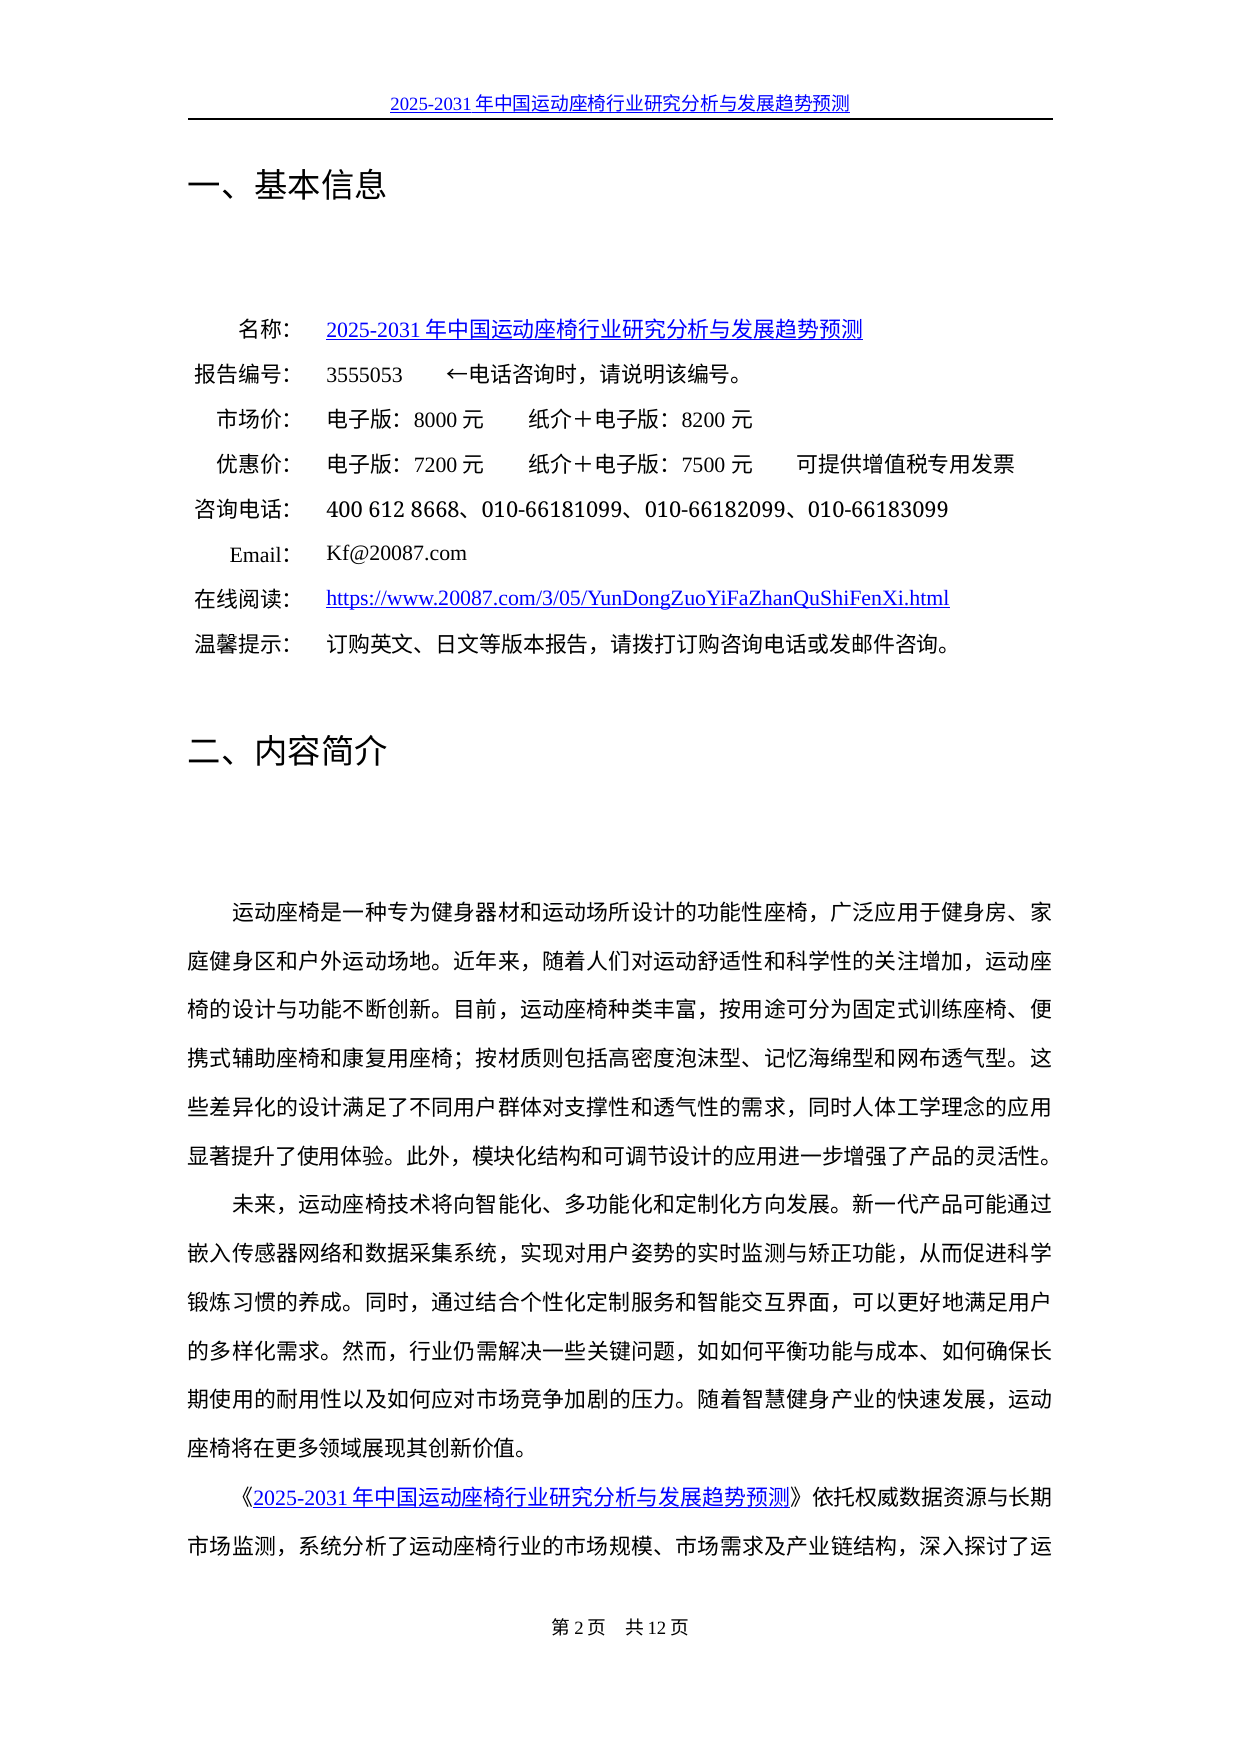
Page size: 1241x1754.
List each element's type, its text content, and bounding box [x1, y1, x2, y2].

table_header 名称： [167, 312, 315, 357]
table_cell 在线阅读： [167, 582, 315, 627]
table_cell 电子版：8000 元 纸介＋电子版：8200 元 [315, 402, 1073, 447]
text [187, 894, 1053, 1561]
table_header 2025-2031年中国运动座椅行业研究分析与发展趋势预测 [315, 312, 1073, 357]
table_cell 电子版：7200 元 纸介＋电子版：7500 元 可提供增值税专用发票 [315, 447, 1073, 492]
table_cell 优惠价： [167, 447, 315, 492]
table_cell 3555053 ←电话咨询时，请说明该编号。 [315, 357, 1073, 402]
table_cell 报告编号： [167, 357, 315, 402]
table_cell Email： [167, 537, 315, 582]
title 一、基本信息 [187, 150, 1053, 215]
table_cell 400 612 8668、010-66181099、010-66182099、010-66183099 [315, 492, 1073, 537]
table_cell 咨询电话： [167, 492, 315, 537]
table_cell 温馨提示： [167, 627, 315, 672]
table_cell 订购英文、日文等版本报告，请拨打订购咨询电话或发邮件咨询。 [315, 627, 1073, 672]
table_cell 市场价： [167, 402, 315, 447]
table_cell Kf@20087.com [315, 537, 1073, 582]
table_cell [315, 582, 1073, 627]
title 二、内容简介 [187, 717, 1053, 782]
